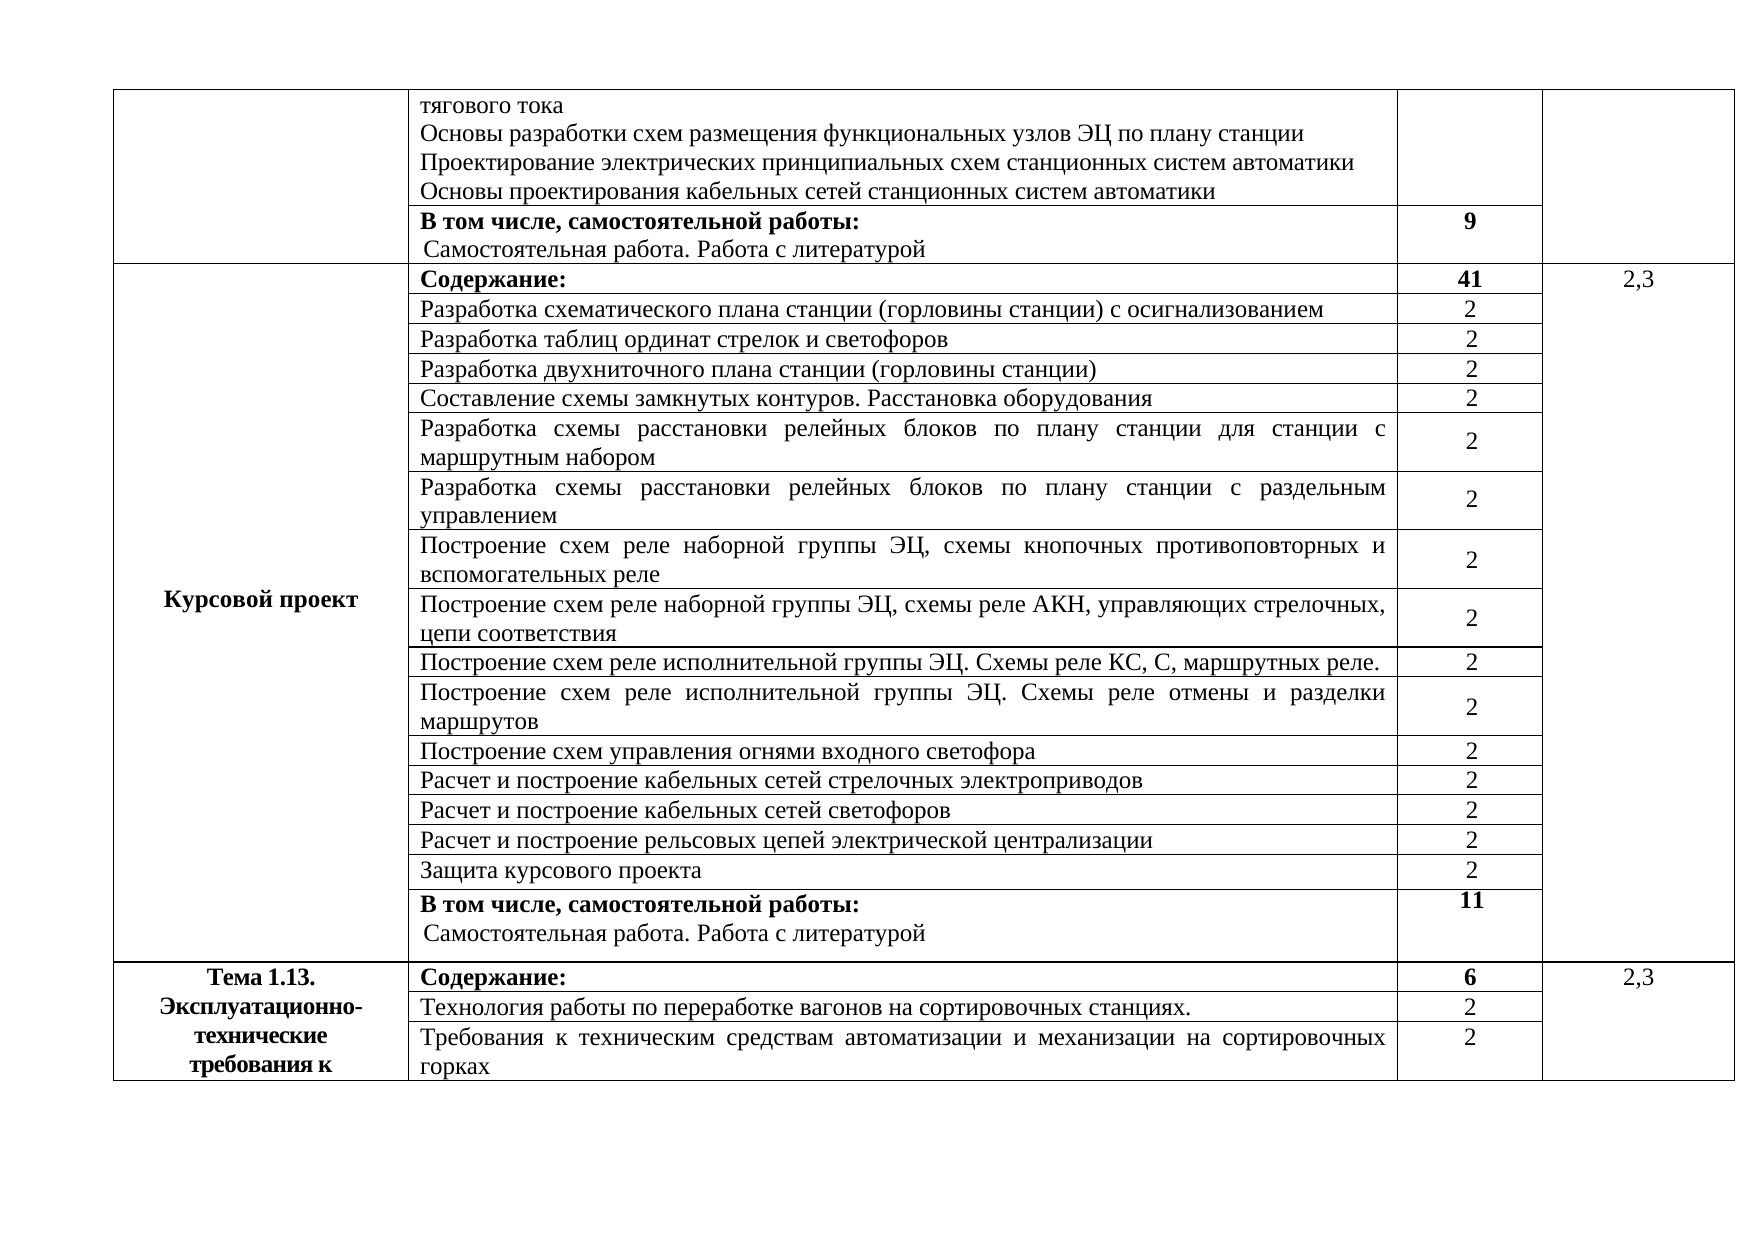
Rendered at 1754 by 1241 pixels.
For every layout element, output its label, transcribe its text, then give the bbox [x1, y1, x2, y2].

table_cell 2 [1398, 992, 1542, 1021]
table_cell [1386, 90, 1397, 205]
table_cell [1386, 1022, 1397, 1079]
table_cell 2 [1398, 589, 1542, 646]
table_cell Построение схем реле исполнительной группы ЭЦ. Схемы реле КС, С, маршрутных реле. [409, 648, 1397, 676]
table_cell 14 [1398, 90, 1542, 205]
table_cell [409, 890, 1397, 961]
table_cell Защита курсового проекта [409, 855, 1397, 888]
table_cell 11 [1398, 890, 1542, 961]
table_cell Построение схем реле наборной группы ЭЦ, схемы реле АКН, управляющих стрелочных, цепи соответствия [409, 589, 1397, 646]
table_cell Курсовой проект [114, 264, 408, 961]
table_cell 2,3 [1543, 963, 1734, 1079]
table_cell Разработка таблиц ординат стрелок и светофоров [409, 324, 1397, 353]
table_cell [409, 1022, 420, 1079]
table_cell Составление схемы замкнутых контуров. Расстановка оборудования [409, 384, 1397, 412]
table_cell 2 [1398, 530, 1542, 588]
table_cell 2 [1398, 677, 1542, 735]
table_cell Расчет и построение кабельных сетей светофоров [409, 795, 1397, 824]
table_cell 6 [1398, 963, 1542, 991]
table_cell Разработка схематического плана станции (горловины станции) с осигнализованием [409, 294, 1397, 323]
table_cell Расчет и построение рельсовых цепей электрической централизации [409, 825, 1397, 854]
table_cell 2 [1398, 1022, 1542, 1079]
table_cell Разработка схемы расстановки релейных блоков по плану станции для станции с маршрутным набором [409, 413, 1397, 471]
table_cell Содержание: [409, 264, 1397, 293]
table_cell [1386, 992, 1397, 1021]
table_cell 9 [1398, 206, 1542, 263]
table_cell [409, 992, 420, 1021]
table_cell Построение схем реле наборной группы ЭЦ, схемы кнопочных противоповторных и вспомогательных реле [409, 530, 1397, 588]
table_cell Содержание: [409, 963, 1397, 991]
table_cell 2 [1398, 294, 1542, 323]
table_cell 2 [1398, 472, 1542, 529]
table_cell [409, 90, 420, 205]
table_cell Разработка двухниточного плана станции (горловины станции) [409, 354, 1397, 382]
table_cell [409, 206, 1397, 263]
table_cell 2,3 [1543, 264, 1734, 961]
table_cell 2 [1398, 855, 1542, 888]
table_cell 2 [1398, 413, 1542, 471]
table_cell Построение схем управления огнями входного светофора [409, 736, 1397, 764]
table_cell Разработка схемы расстановки релейных блоков по плану станции с раздельным управлением [409, 472, 1397, 529]
table_cell Построение схем реле исполнительной группы ЭЦ. Схемы реле отмены и разделки маршрутов [409, 677, 1397, 735]
table_cell 41 [1398, 264, 1542, 293]
table_cell Расчет и построение кабельных сетей стрелочных электроприводов [409, 766, 1397, 794]
table_cell Тема 1.13. Эксплуатационно-технические требования к техническим средствам механизации на сортировочных станциях [114, 963, 408, 1079]
